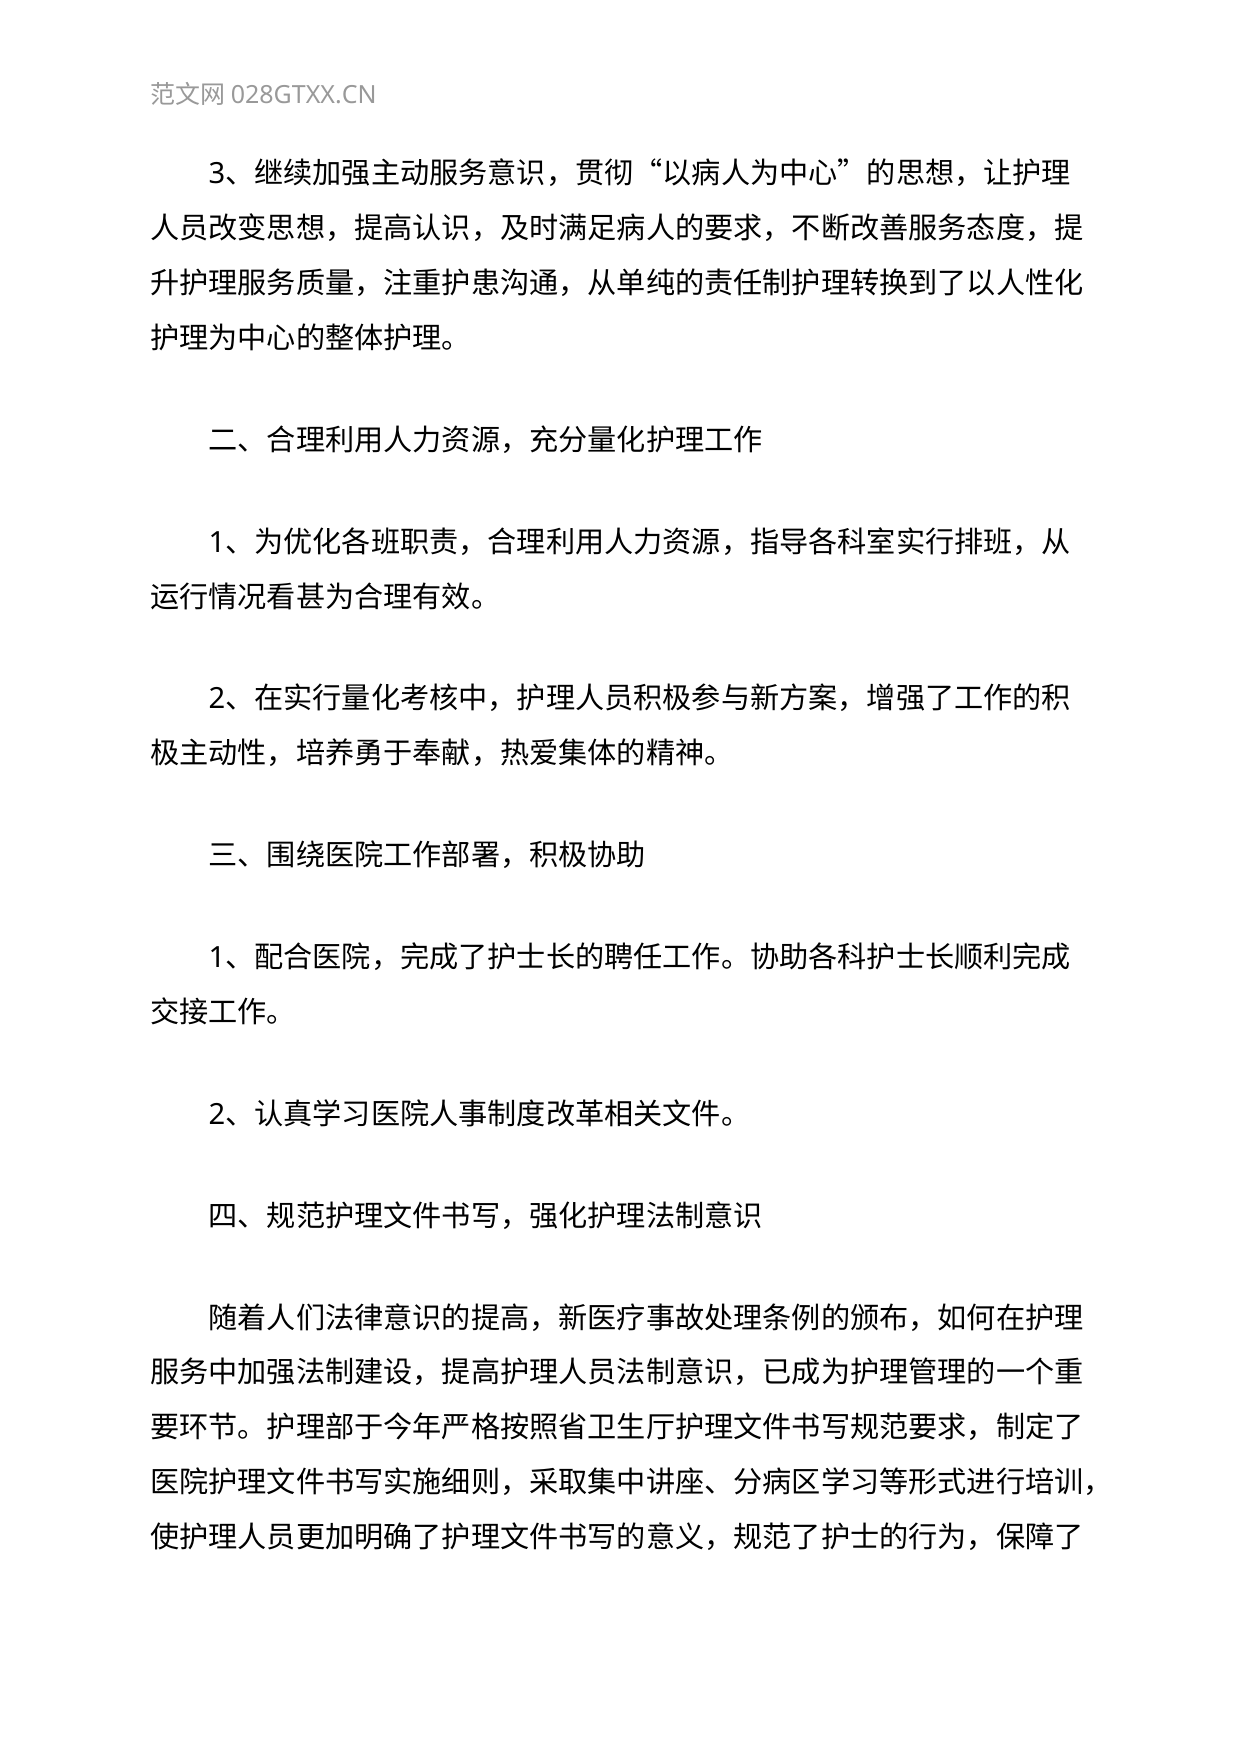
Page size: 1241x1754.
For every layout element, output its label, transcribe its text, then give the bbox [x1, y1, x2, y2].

text 三、围绕医院工作部署，积极协助 [150, 832, 1090, 874]
text 2、在实行量化考核中，护理人员积极参与新方案，增强了工作的积极主动性，培养勇于奉献，热爱集体的精神。 [150, 675, 1090, 772]
text 2、认真学习医院人事制度改革相关文件。 [150, 1090, 1090, 1133]
text 3、继续加强主动服务意识，贯彻“以病人为中心”的思想，让护理人员改变思想，提高认识，及时满足病人的要求，不断改善服务态度，提升护理服务质量，注重护患沟通，从单纯的责任制护理转换到了以人性化护理为中心的整体护理。 [150, 150, 1090, 357]
text 1、为优化各班职责，合理利用人力资源，指导各科室实行排班，从运行情况看甚为合理有效。 [150, 518, 1090, 616]
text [150, 1294, 1090, 1556]
text 二、合理利用人力资源，充分量化护理工作 [150, 417, 1090, 459]
text 1、配合医院，完成了护士长的聘任工作。协助各科护士长顺利完成交接工作。 [150, 934, 1090, 1031]
text 四、规范护理文件书写，强化护理法制意识 [150, 1192, 1090, 1235]
